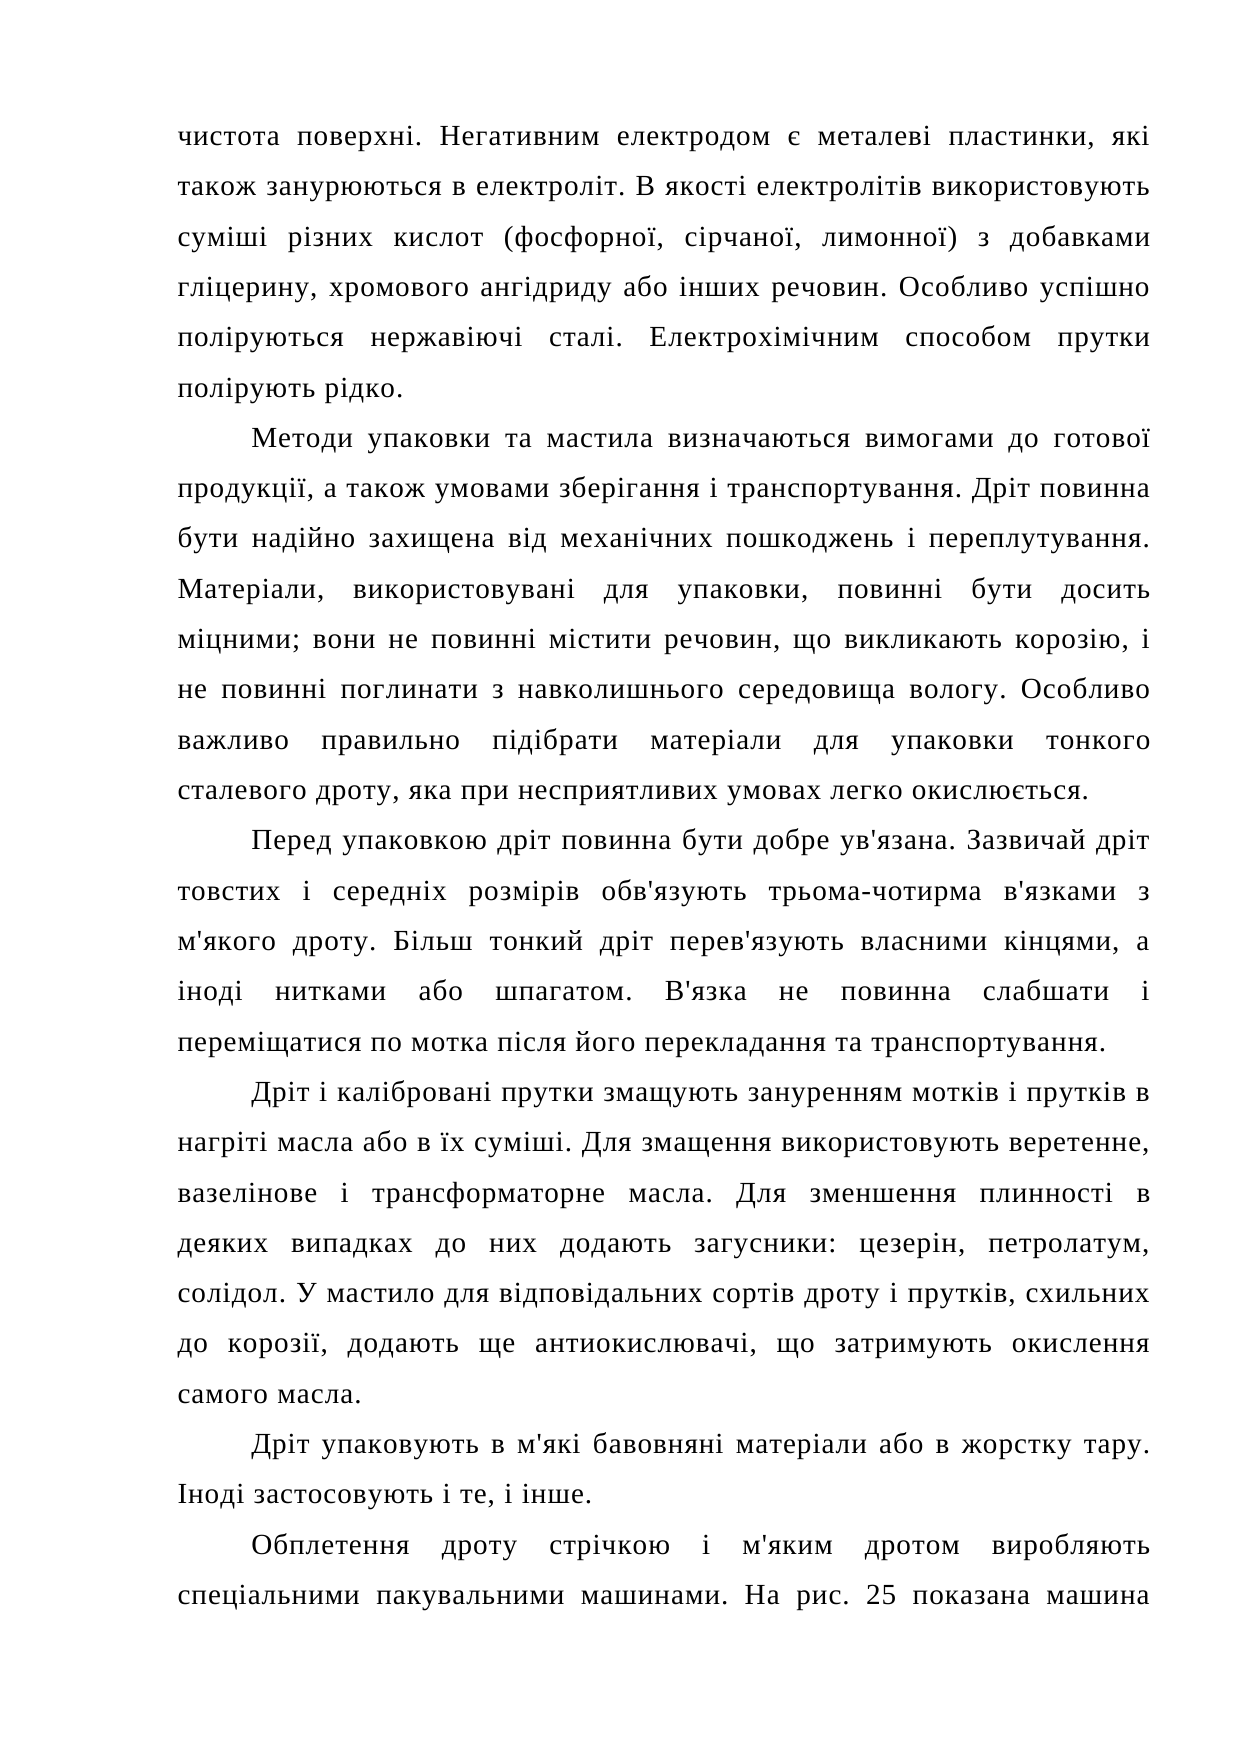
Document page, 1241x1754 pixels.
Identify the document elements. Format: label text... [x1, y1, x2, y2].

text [177, 1527, 1152, 1611]
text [177, 118, 1152, 403]
text Дріт і калібровані прутки змащують зануренням мотків і прутків в нагріті масла або в їх суміші. Для змащення використовують веретенне, вазелінове і трансформаторне масла. Для зменшення плинності в деяких випадках до них додають загусники: цезерін, петролатум, солідол. У мастило для відповідальних сортів дроту і прутків, схильних до корозії, додають ще антиокислювачі, що затримують окислення самого масла. [177, 1074, 1152, 1409]
text Дріт упаковують в м'які бавовняні матеріали або в жорстку тару. Іноді застосовують і те, і інше. [177, 1426, 1152, 1510]
text Перед упаковкою дріт повинна бути добре ув'язана. Зазвичай дріт товстих і середніх розмірів обв'язують трьома-чотирма в'язками з м'якого дроту. Більш тонкий дріт перев'язують власними кінцями, а іноді нитками або шпагатом. В'язка не повинна слабшати і переміщатися по мотка після його перекладання та транспортування. [177, 822, 1152, 1057]
text Методи упаковки та мастила визначаються вимогами до готової продукції, а також умовами зберігання і транспортування. Дріт повинна бути надійно захищена від механічних пошкоджень і переплутування. Матеріали, використовувані для упаковки, повинні бути досить міцними; вони не повинні містити речовин, що викликають корозію, і не повинні поглинати з навколишнього середовища вологу. Особливо важливо правильно підібрати матеріали для упаковки тонкого сталевого дроту, яка при несприятливих умовах легко окислюється. [177, 420, 1152, 806]
